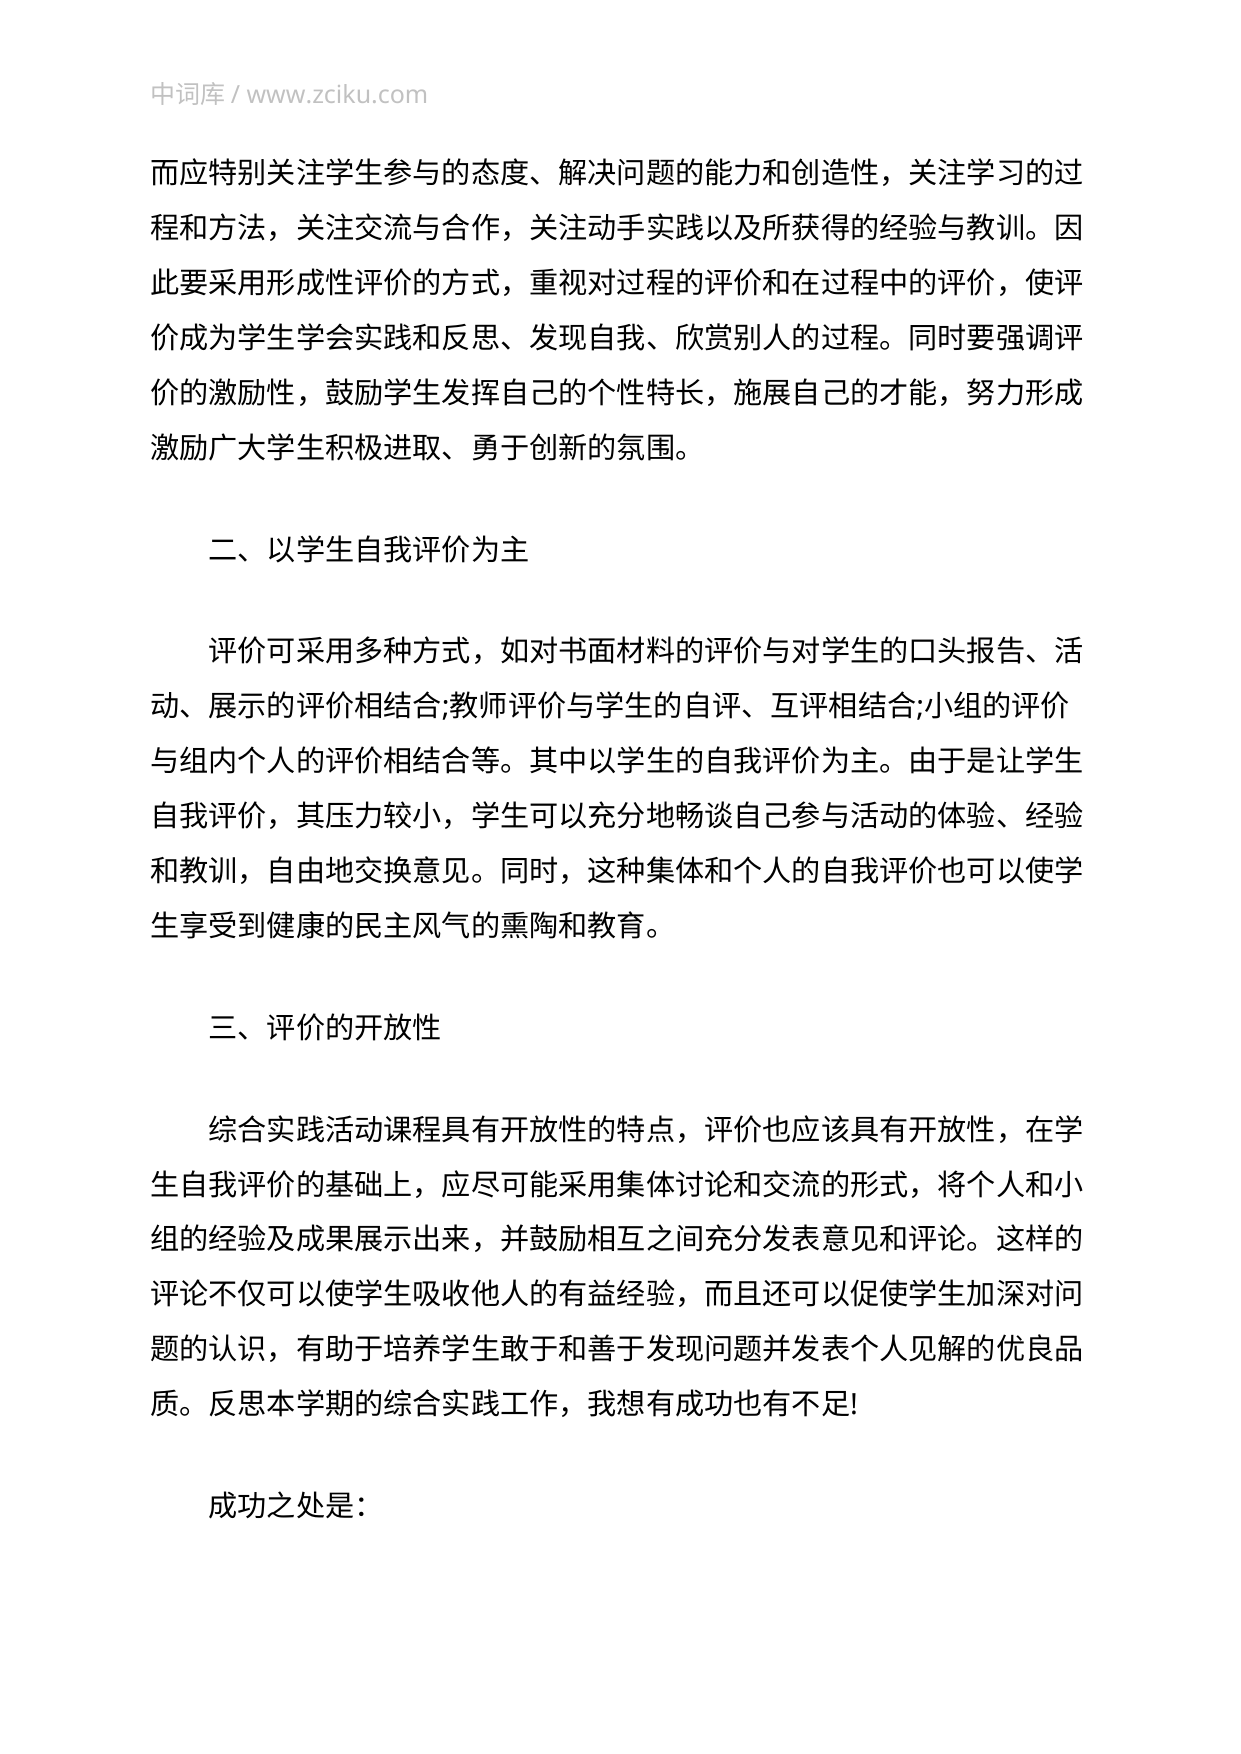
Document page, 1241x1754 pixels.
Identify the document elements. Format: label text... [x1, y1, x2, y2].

text 综合实践活动课程具有开放性的特点，评价也应该具有开放性，在学生自我评价的基础上，应尽可能采用集体讨论和交流的形式，将个人和小组的经验及成果展示出来，并鼓励相互之间充分发表意见和评论。这样的评论不仅可以使学生吸收他人的有益经验，而且还可以促使学生加深对问题的认识，有助于培养学生敢于和善于发现问题并发表个人见解的优良品质。反思本学期的综合实践工作，我想有成功也有不足! [150, 1106, 1090, 1423]
text 三、评价的开放性 [150, 1004, 1090, 1047]
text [150, 150, 1090, 467]
text 成功之处是： [150, 1483, 1090, 1525]
text 二、以学生自我评价为主 [150, 526, 1090, 568]
text 评价可采用多种方式，如对书面材料的评价与对学生的口头报告、活动、展示的评价相结合;教师评价与学生的自评、互评相结合;小组的评价与组内个人的评价相结合等。其中以学生的自我评价为主。由于是让学生自我评价，其压力较小，学生可以充分地畅谈自己参与活动的体验、经验和教训，自由地交换意见。同时，这种集体和个人的自我评价也可以使学生享受到健康的民主风气的熏陶和教育。 [150, 628, 1090, 945]
